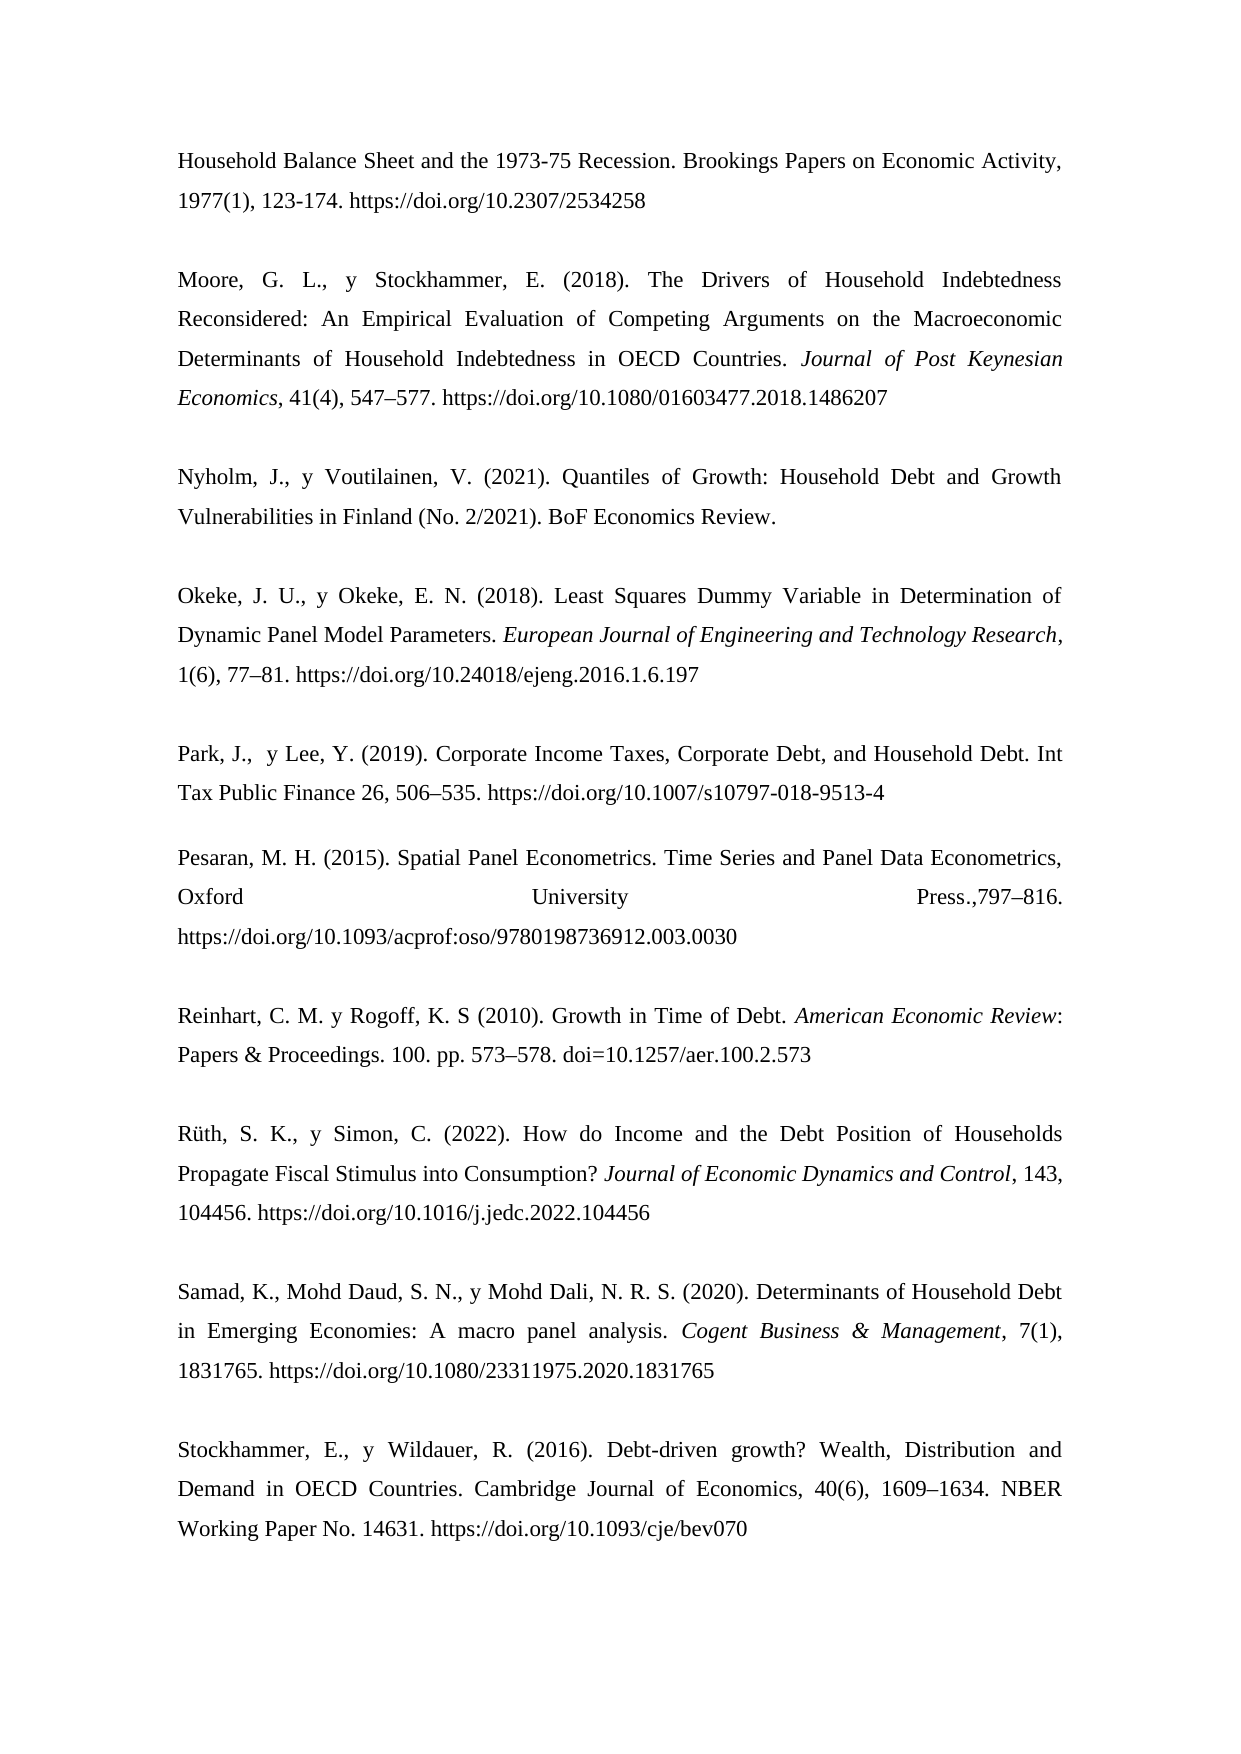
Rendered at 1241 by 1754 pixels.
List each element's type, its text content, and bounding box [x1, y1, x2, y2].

text Moore, G. L., y Stockhammer, E. (2018). The Drivers of Household Indebtedness Reconsidered: An Empirical Evaluation of Competing Arguments on the Macroeconomic Determinants of Household Indebtedness in OECD Countries. Journal of Post Keynesian Economics, 41(4), 547–577. https://doi.org/10.1080/01603477.2018.1486207 [177, 266, 1063, 411]
text Reinhart, C. M. y Rogoff, K. S (2010). Growth in Time of Debt. American Economic Review: Papers & Proceedings. 100. pp. 573–578. doi=10.1257/aer.100.2.573 [177, 1002, 1063, 1068]
text Park, J., y Lee, Y. (2019). Corporate Income Taxes, Corporate Debt, and Household Debt. Int Tax Public Finance 26, 506–535. https://doi.org/10.1007/s10797-018-9513-4 [177, 740, 1063, 806]
text Samad, K., Mohd Daud, S. N., y Mohd Dali, N. R. S. (2020). Determinants of Household Debt in Emerging Economies: A macro panel analysis. Cogent Business & Management, 7(1), 1831765. https://doi.org/10.1080/23311975.2020.1831765 [177, 1278, 1063, 1383]
text Rüth, S. K., y Simon, C. (2022). How do Income and the Debt Position of Households Propagate Fiscal Stimulus into Consumption? Journal of Economic Dynamics and Control, 143, 104456. https://doi.org/10.1016/j.jedc.2022.104456 [177, 1120, 1063, 1226]
text Nyholm, J., y Voutilainen, V. (2021). Quantiles of Growth: Household Debt and Growth Vulnerabilities in Finland (No. 2/2021). BoF Economics Review. [177, 463, 1063, 529]
text Pesaran, M. H. (2015). Spatial Panel Econometrics. Time Series and Panel Data Econometrics, Oxford University Press.,797–816. https://doi.org/10.1093/acprof:oso/9780198736912.003.0030 [177, 844, 1063, 949]
text Stockhammer, E., y Wildauer, R. (2016). Debt-driven growth? Wealth, Distribution and Demand in OECD Countries. Cambridge Journal of Economics, 40(6), 1609–1634. NBER Working Paper No. 14631. https://doi.org/10.1093/cje/bev070 [177, 1436, 1063, 1541]
text Okeke, J. U., y Okeke, E. N. (2018). Least Squares Dummy Variable in Determination of Dynamic Panel Model Parameters. European Journal of Engineering and Technology Research, 1(6), 77–81. https://doi.org/10.24018/ejeng.2016.1.6.197 [177, 582, 1063, 687]
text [177, 148, 1063, 213]
